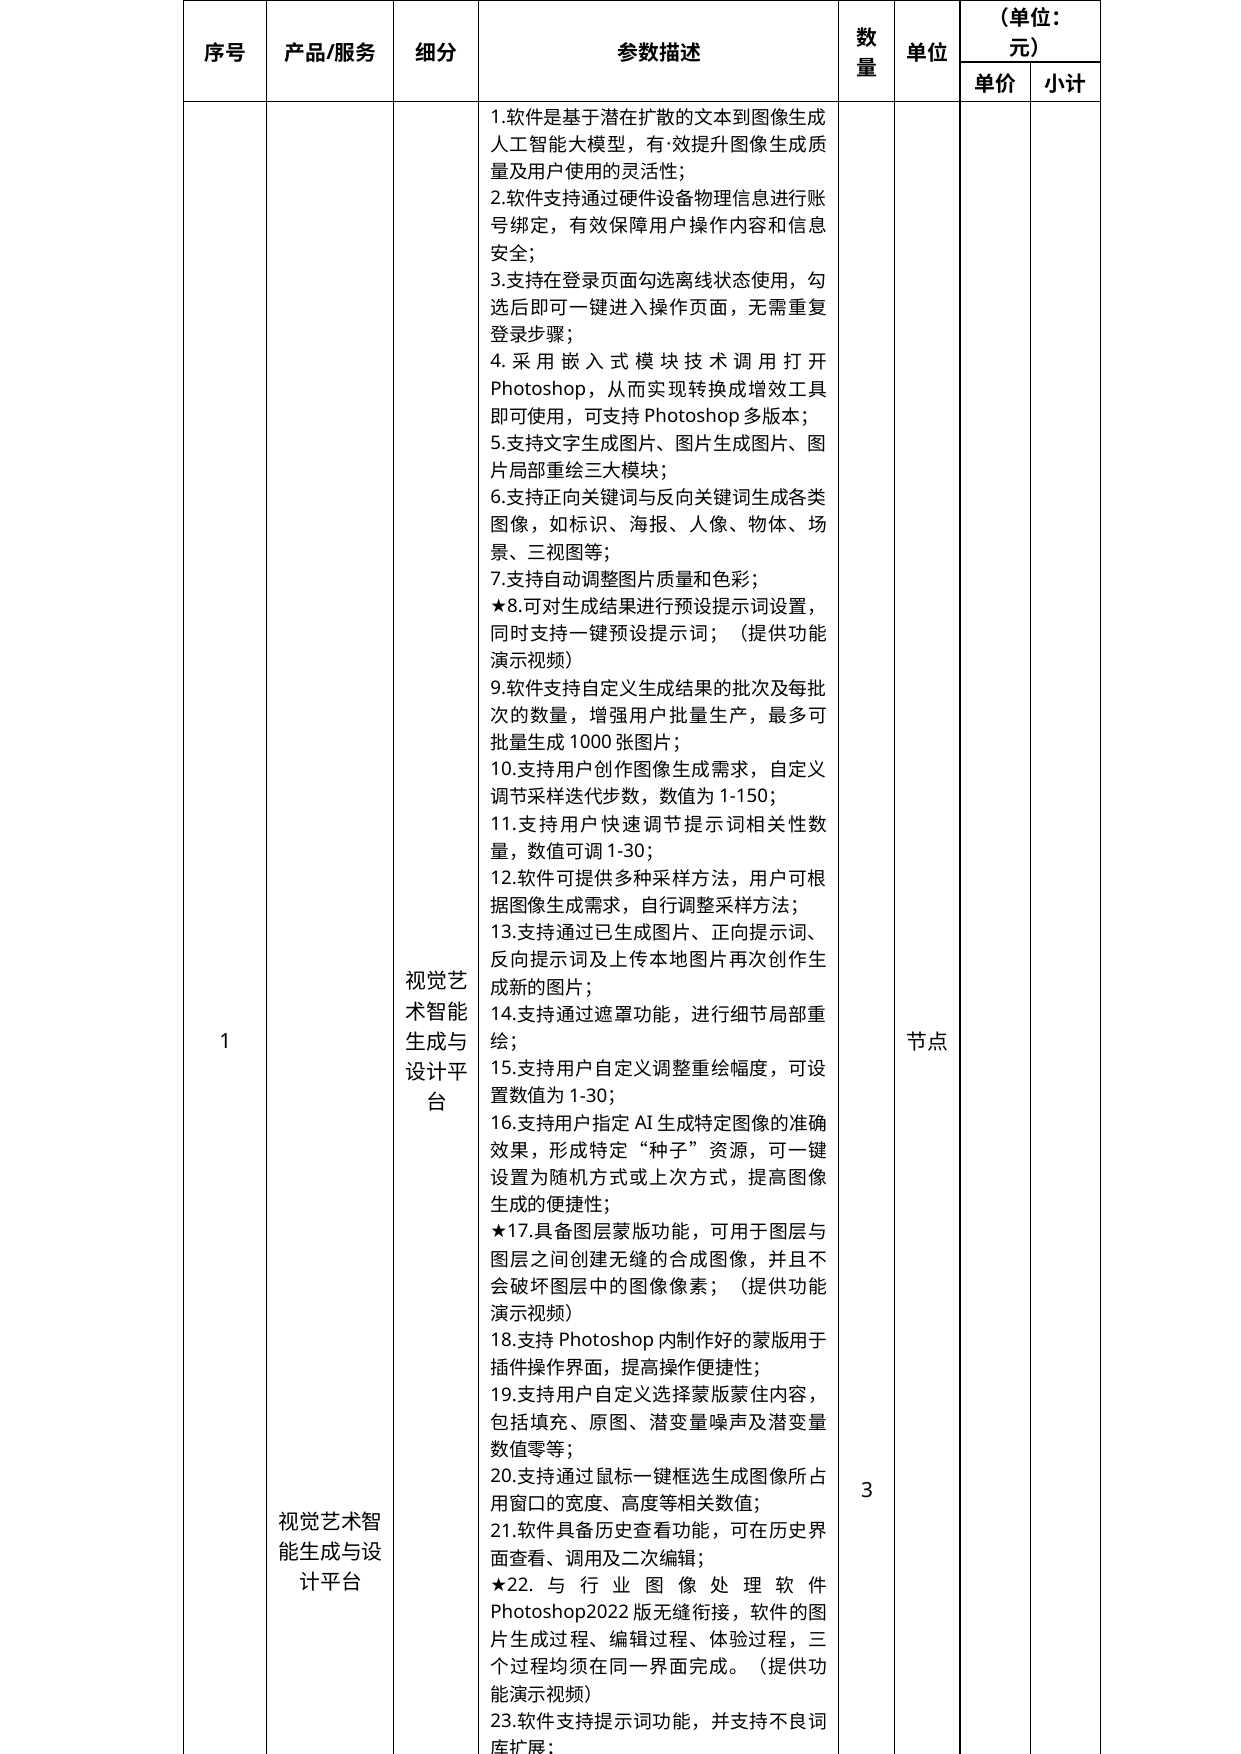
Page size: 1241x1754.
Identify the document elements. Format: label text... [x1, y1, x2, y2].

table_cell 节点 [895, 102, 959, 1754]
table_header 单位 [895, 1, 959, 101]
table_cell 视觉艺术智能生成与设计平台 [394, 102, 478, 1754]
table_cell 3 [839, 102, 894, 1754]
table_header 细分 [394, 1, 478, 101]
table_header 产品/服务 [267, 1, 393, 101]
table_cell [961, 102, 1030, 1754]
table_header 参数描述 [479, 1, 838, 101]
table_cell 1.软件是基于潜在扩散的文本到图像生成人工智能大模型，有·效提升图像生成质量及用户使用的灵活性； 2.软件支持通过硬件设备物理信息进行账号绑定，有效保障用户操作内容和信息安全； 3.支持在登录页面勾选离线状态使用，勾选后即可一键进入操作页面，无需重复登录步骤； 4.采用嵌入式模块技术调用打开Photoshop，从而实现转换成增效工具即可使用，可支持Photoshop多版本； 5.支持文字生成图片、图片生成图片、图片局部重绘三大模块； 6.支持正向关键词与反向关键词生成各类图像，如标识、海报、人像、物体、场景、三视图等； 7.支持自动调整图片质量和色彩； ★8.可对生成结果进行预设提示词设置，同时支持一键预设提示词；（提供功能演示视频） 9.软件支持自定义生成结果的批次及每批次的数量，增强用户批量生产，最多可批量生成1000张图片； 10.支持用户创作图像生成需求，自定义调节采样迭代步数，数值为1-150； 11.支持用户快速调节提示词相关性数量，数值可调1-30； 12.软件可提供多种采样方法，用户可根据图像生成需求，自行调整采样方法； 13.支持通过已生成图片、正向提示词、反向提示词及上传本地图片再次创作生成新的图片； 14.支持通过遮罩功能，进行细节局部重绘； 15.支持用户自定义调整重绘幅度，可设置数值为1-30； 16.支持用户指定AI生成特定图像的准确效果，形成特定“种子”资源，可一键设置为随机方式或上次方式，提高图像生成的便捷性； ★17.具备图层蒙版功能，可用于图层与图层之间创建无缝的合成图像，并且不会破坏图层中的图像像素；（提供功能演示视频） 18.支持Photoshop内制作好的蒙版用于插件操作界面，提高操作便捷性； 19.支持用户自定义选择蒙版蒙住内容，包括填充、原图、潜变量噪声及潜变量数值零等； 20.支持通过鼠标一键框选生成图像所占用窗口的宽度、高度等相关数值； 21.软件具备历史查看功能，可在历史界面查看、调用及二次编辑； ★22.与行业图像处理软件Photoshop2022版无缝衔接，软件的图片生成过程、编辑过程、体验过程，三个过程均须在同一界面完成。（提供功能演示视频） 23.软件支持提示词功能，并支持不良词库扩展； ★24.为保护青少年，软件需支持有害提示词过滤。（提供功能演示视频） 25.AI人工智能人机交互：为非编程人员进行AI人工生成所需要图片，软件需提供零编程的逻辑编辑工具。支持在主界面进行输入或方法调用，用户只需要通过字符输入的操作即可快速、自由创作。 [479, 102, 838, 1754]
table_header 数量 [839, 1, 894, 101]
table_cell 小计 [1031, 63, 1100, 101]
table_cell 单价 [961, 63, 1030, 101]
table_header 序号 [184, 1, 266, 101]
table_cell [1031, 102, 1100, 1754]
table_header （单位：元） [961, 1, 1100, 61]
table_cell 视觉艺术智能生成与设计平台 [267, 102, 393, 1754]
table_cell 1 [184, 102, 266, 1754]
